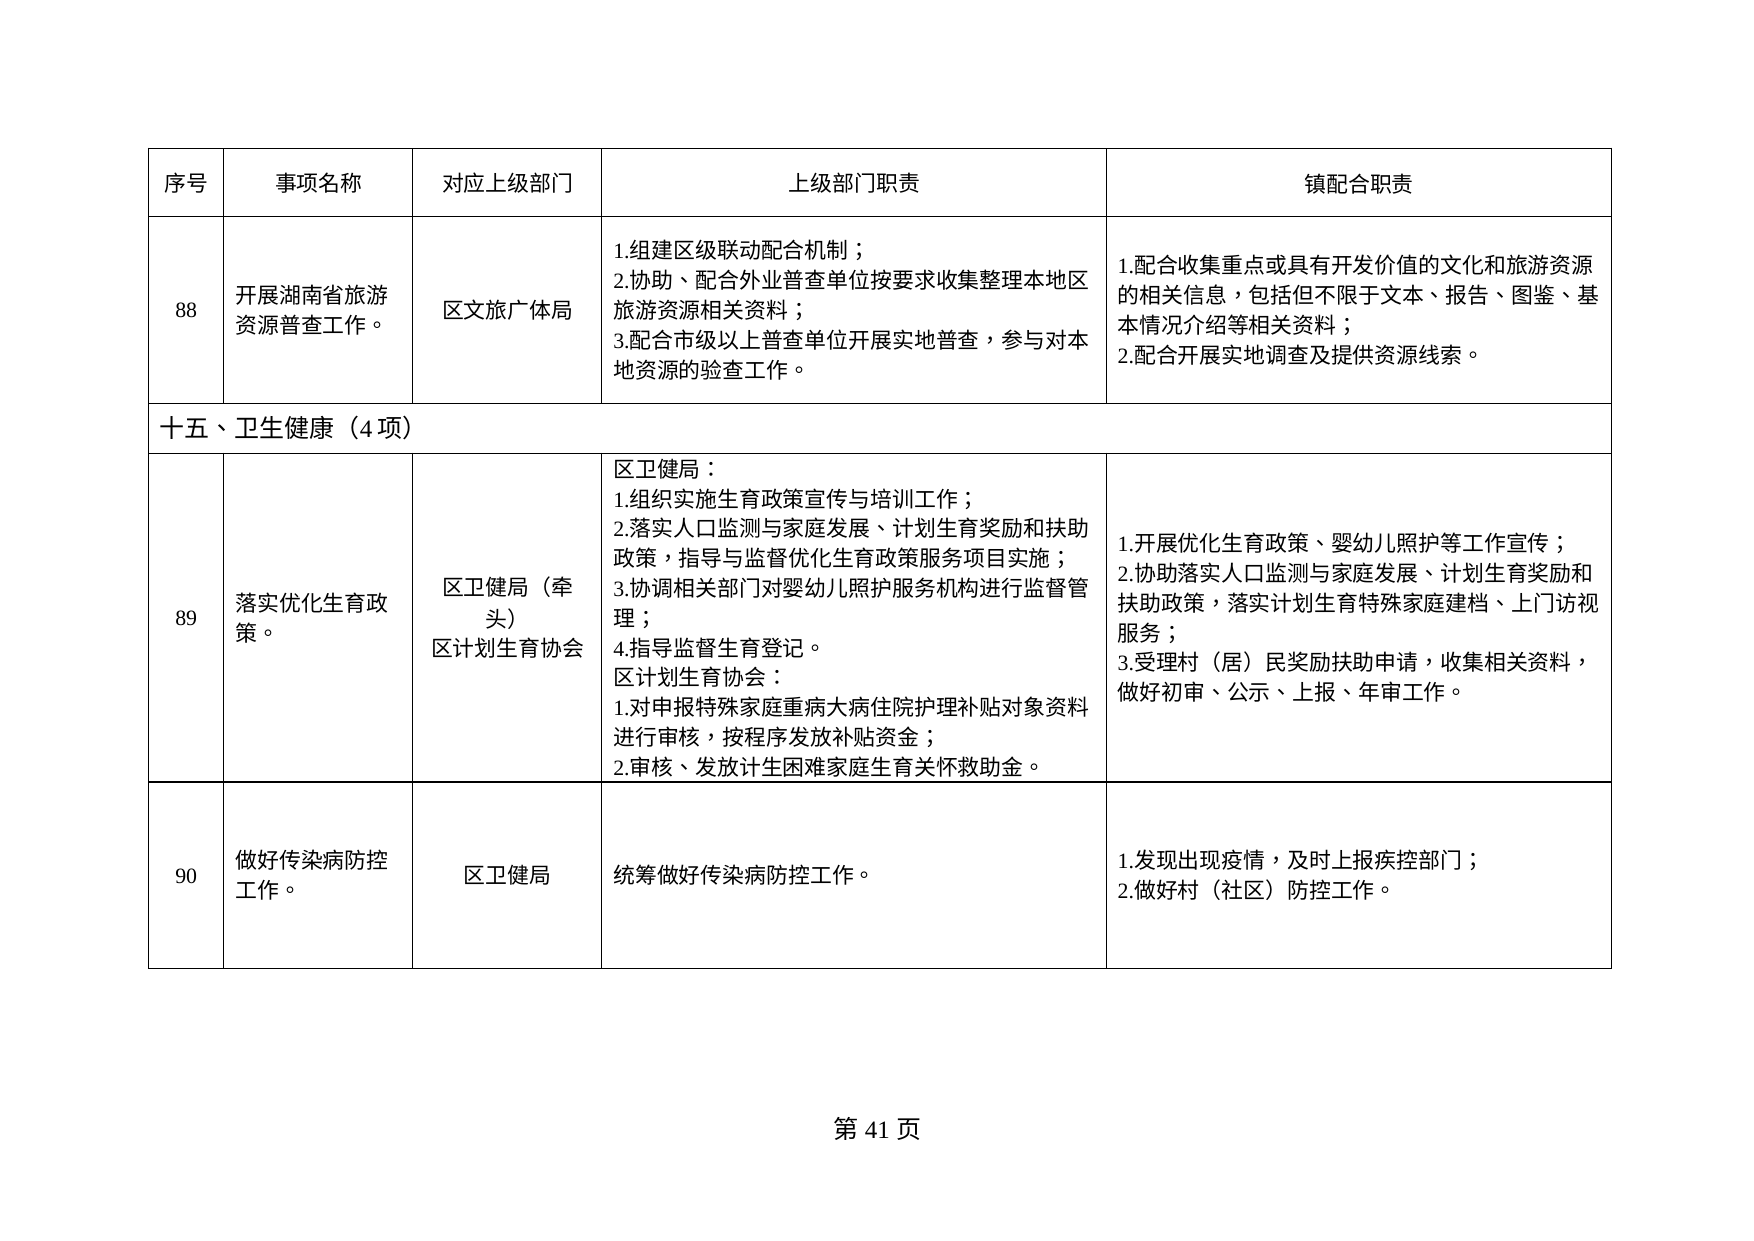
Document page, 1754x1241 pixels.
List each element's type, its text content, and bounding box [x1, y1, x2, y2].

table_cell 1.配合收集重点或具有开发价值的文化和旅游资源的相关信息，包括但不限于文本、报告、图鉴、基本情况介绍等相关资料； 2.配合开展实地调查及提供资源线索。 [1107, 217, 1611, 403]
table_cell 区卫健局： 1.组织实施生育政策宣传与培训工作； 2.落实人口监测与家庭发展、计划生育奖励和扶助政策，指导与监督优化生育政策服务项目实施； 3.协调相关部门对婴幼儿照护服务机构进行监督管理； 4.指导监督生育登记。 区计划生育协会： 1.对申报特殊家庭重病大病住院护理补贴对象资料进行审核，按程序发放补贴资金； 2.审核、发放计生困难家庭生育关怀救助金。 [602, 454, 1106, 781]
table_cell 1.发现出现疫情，及时上报疾控部门； 2.做好村（社区）防控工作。 [1107, 783, 1611, 968]
table_header 事项名称 [224, 149, 412, 216]
table_cell 88 [149, 217, 223, 403]
table_cell 1.开展优化生育政策、婴幼儿照护等工作宣传； 2.协助落实人口监测与家庭发展、计划生育奖励和扶助政策，落实计划生育特殊家庭建档、上门访视服务； 3.受理村（居）民奖励扶助申请，收集相关资料，做好初审、公示、上报、年审工作。 [1107, 454, 1611, 781]
table_cell 89 [149, 454, 223, 781]
table_cell 开展湖南省旅游资源普查工作。 [224, 217, 412, 403]
table_header 镇配合职责 [1107, 149, 1611, 216]
table_cell 做好传染病防控工作。 [224, 783, 412, 968]
table_cell 90 [149, 783, 223, 968]
table_cell 落实优化生育政策。 [224, 454, 412, 781]
table_cell 1.组建区级联动配合机制； 2.协助、配合外业普查单位按要求收集整理本地区旅游资源相关资料； 3.配合市级以上普查单位开展实地普查，参与对本地资源的验查工作。 [602, 217, 1106, 403]
table_cell 区卫健局 [413, 783, 601, 968]
table_cell 十五、卫生健康（4项） [149, 404, 1611, 453]
table_cell 统筹做好传染病防控工作。 [602, 783, 1106, 968]
table_cell 区文旅广体局 [413, 217, 601, 403]
table_cell 区卫健局（牵头） 区计划生育协会 [413, 454, 601, 781]
table_header 上级部门职责 [602, 149, 1106, 216]
table_header 序号 [149, 149, 223, 216]
table_header 对应上级部门 [413, 149, 601, 216]
